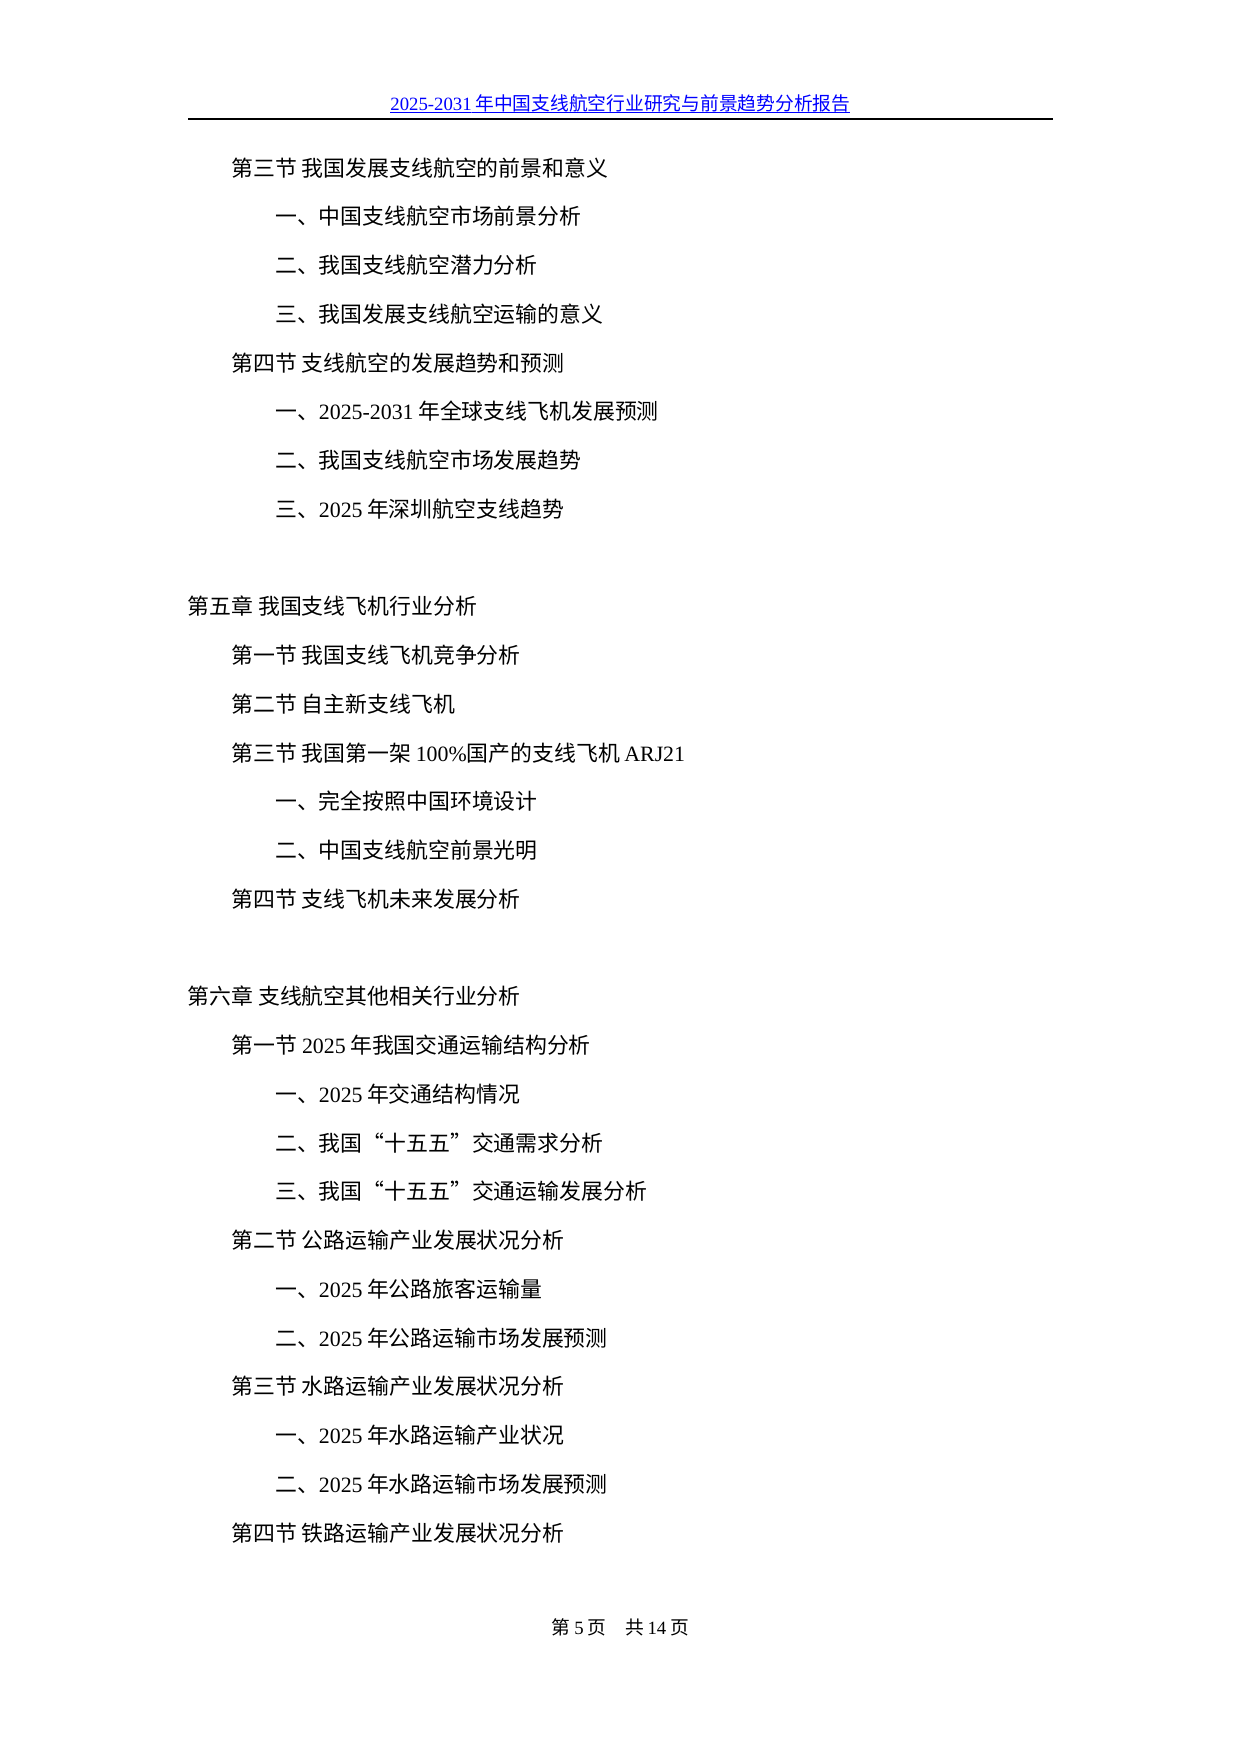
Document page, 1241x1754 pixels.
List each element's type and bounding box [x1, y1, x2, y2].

text [187, 150, 1053, 1548]
